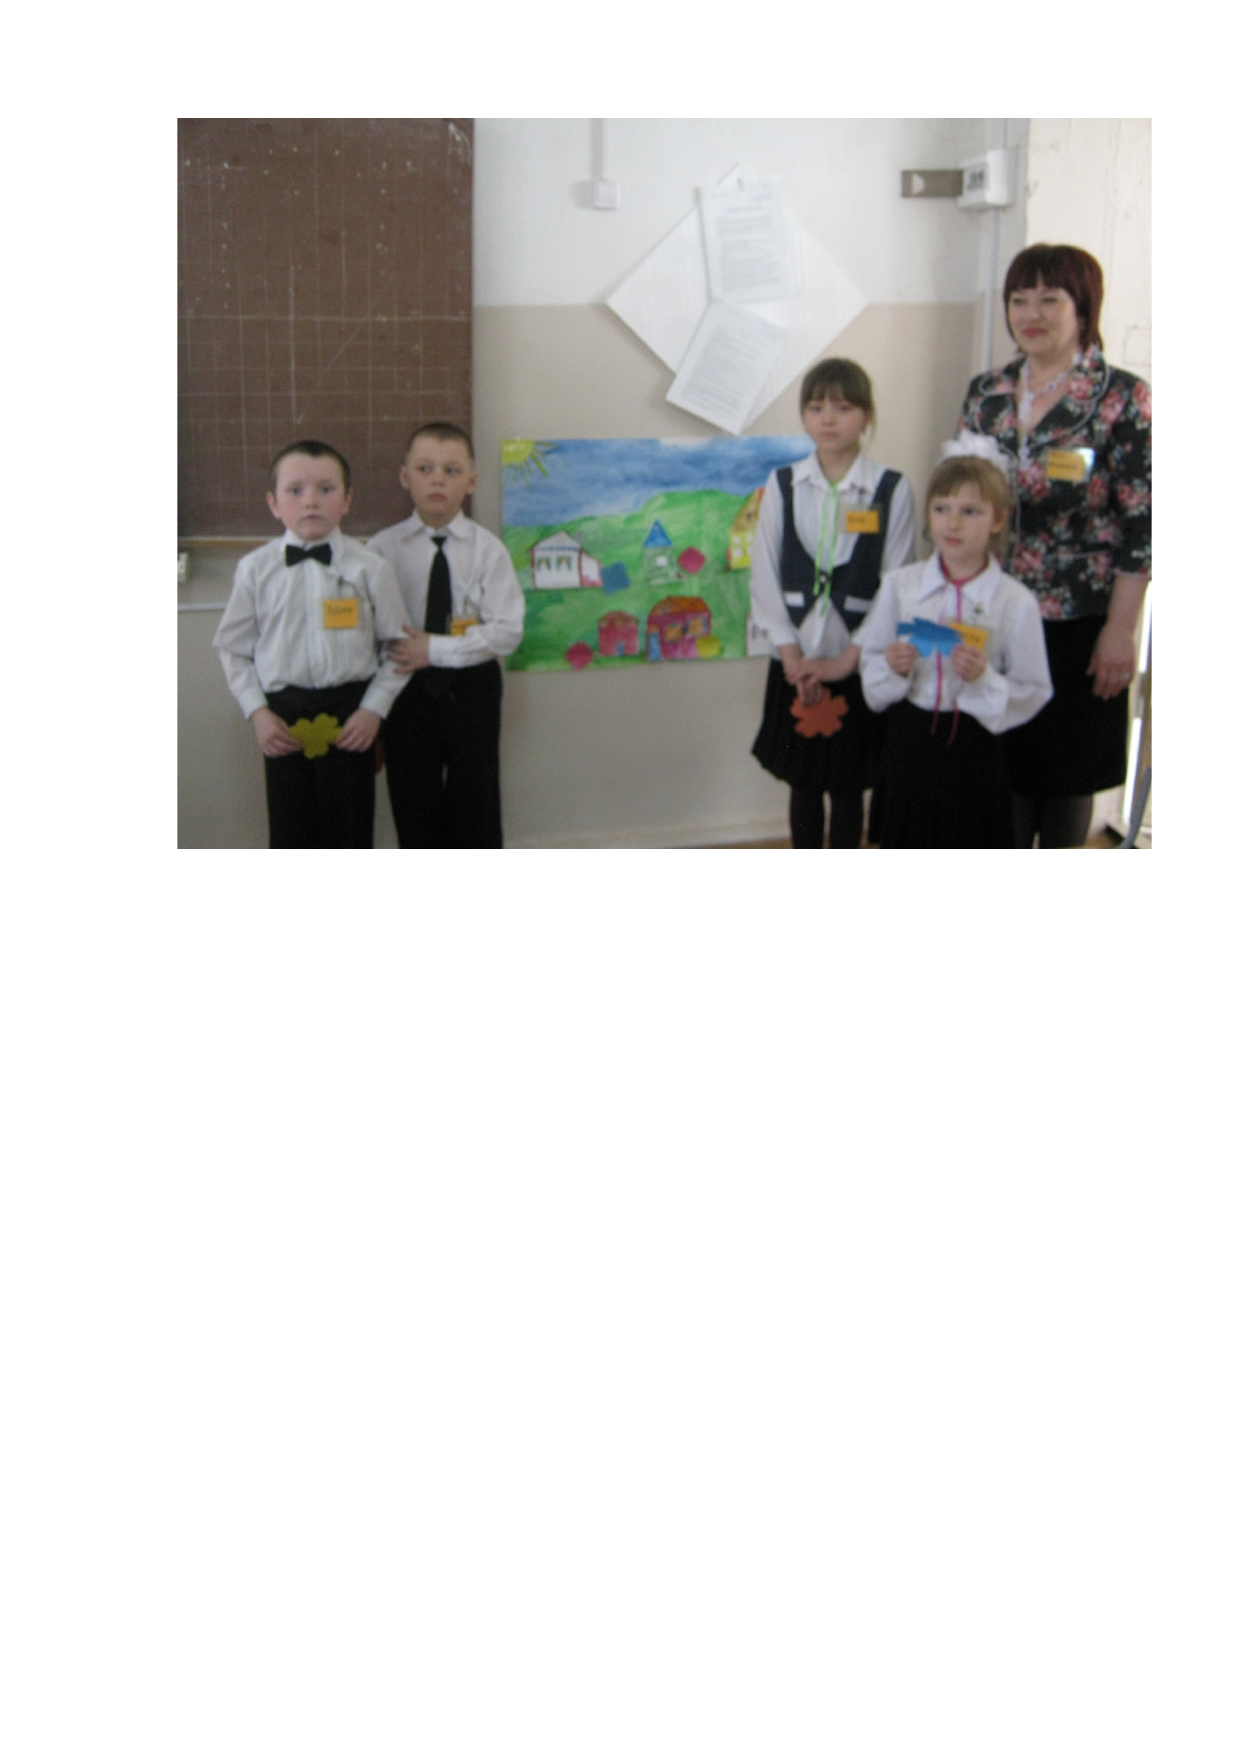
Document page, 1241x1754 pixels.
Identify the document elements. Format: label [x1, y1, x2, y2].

picture [177, 118, 1152, 849]
